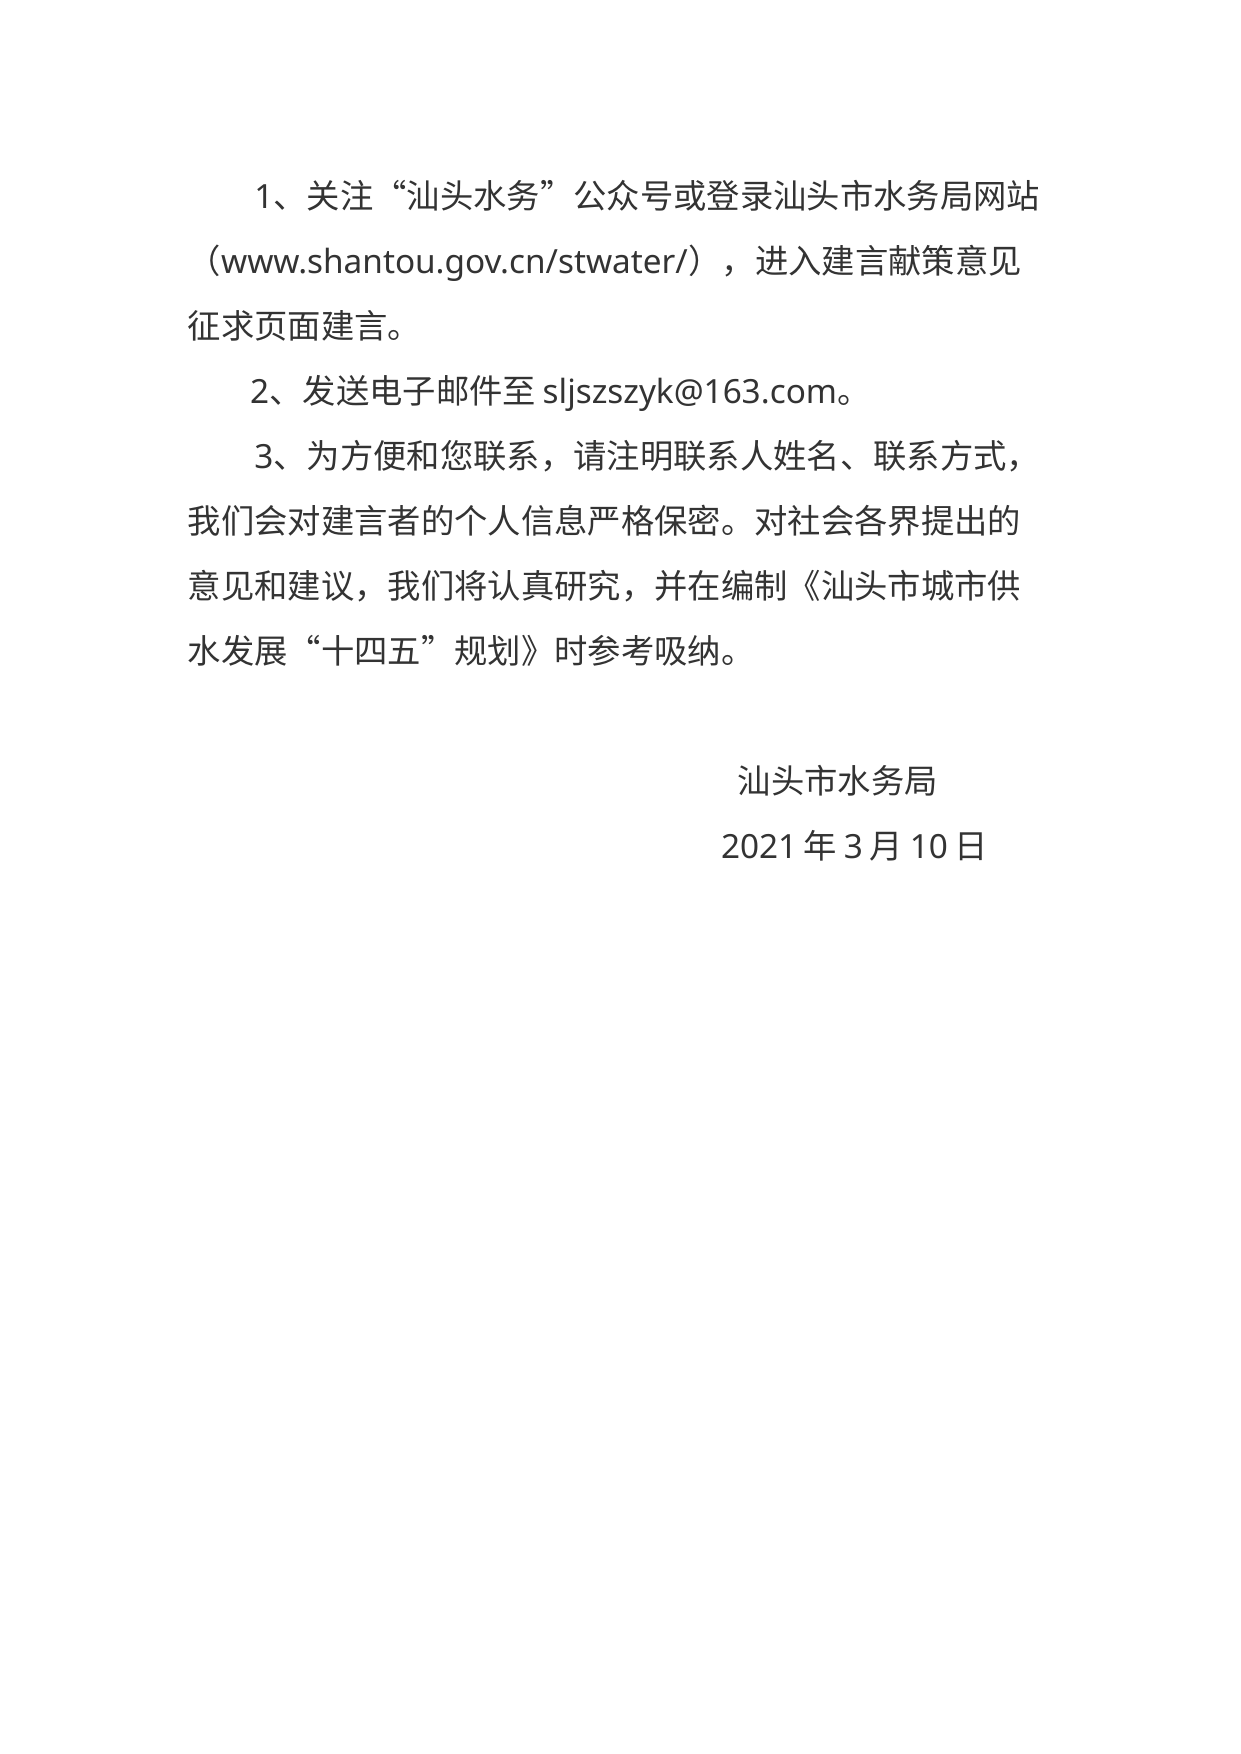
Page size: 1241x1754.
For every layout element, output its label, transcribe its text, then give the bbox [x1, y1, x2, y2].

text 1、关注“汕头水务”公众号或登录汕头市水务局网站（www.shantou.gov.cn/stwater/），进入建言献策意见征求页面建言。 [187, 162, 1053, 357]
text 3、为方便和您联系，请注明联系人姓名、联系方式，我们会对建言者的个人信息严格保密。对社会各界提出的意见和建议，我们将认真研究，并在编制《汕头市城市供水发展“十四五”规划》时参考吸纳。 [187, 422, 1053, 682]
text 汕头市水务局 [187, 747, 1053, 812]
text 2、发送电子邮件至sljszszyk@163.com。 [187, 357, 1053, 422]
text 2021年3月10日 [187, 812, 1053, 877]
